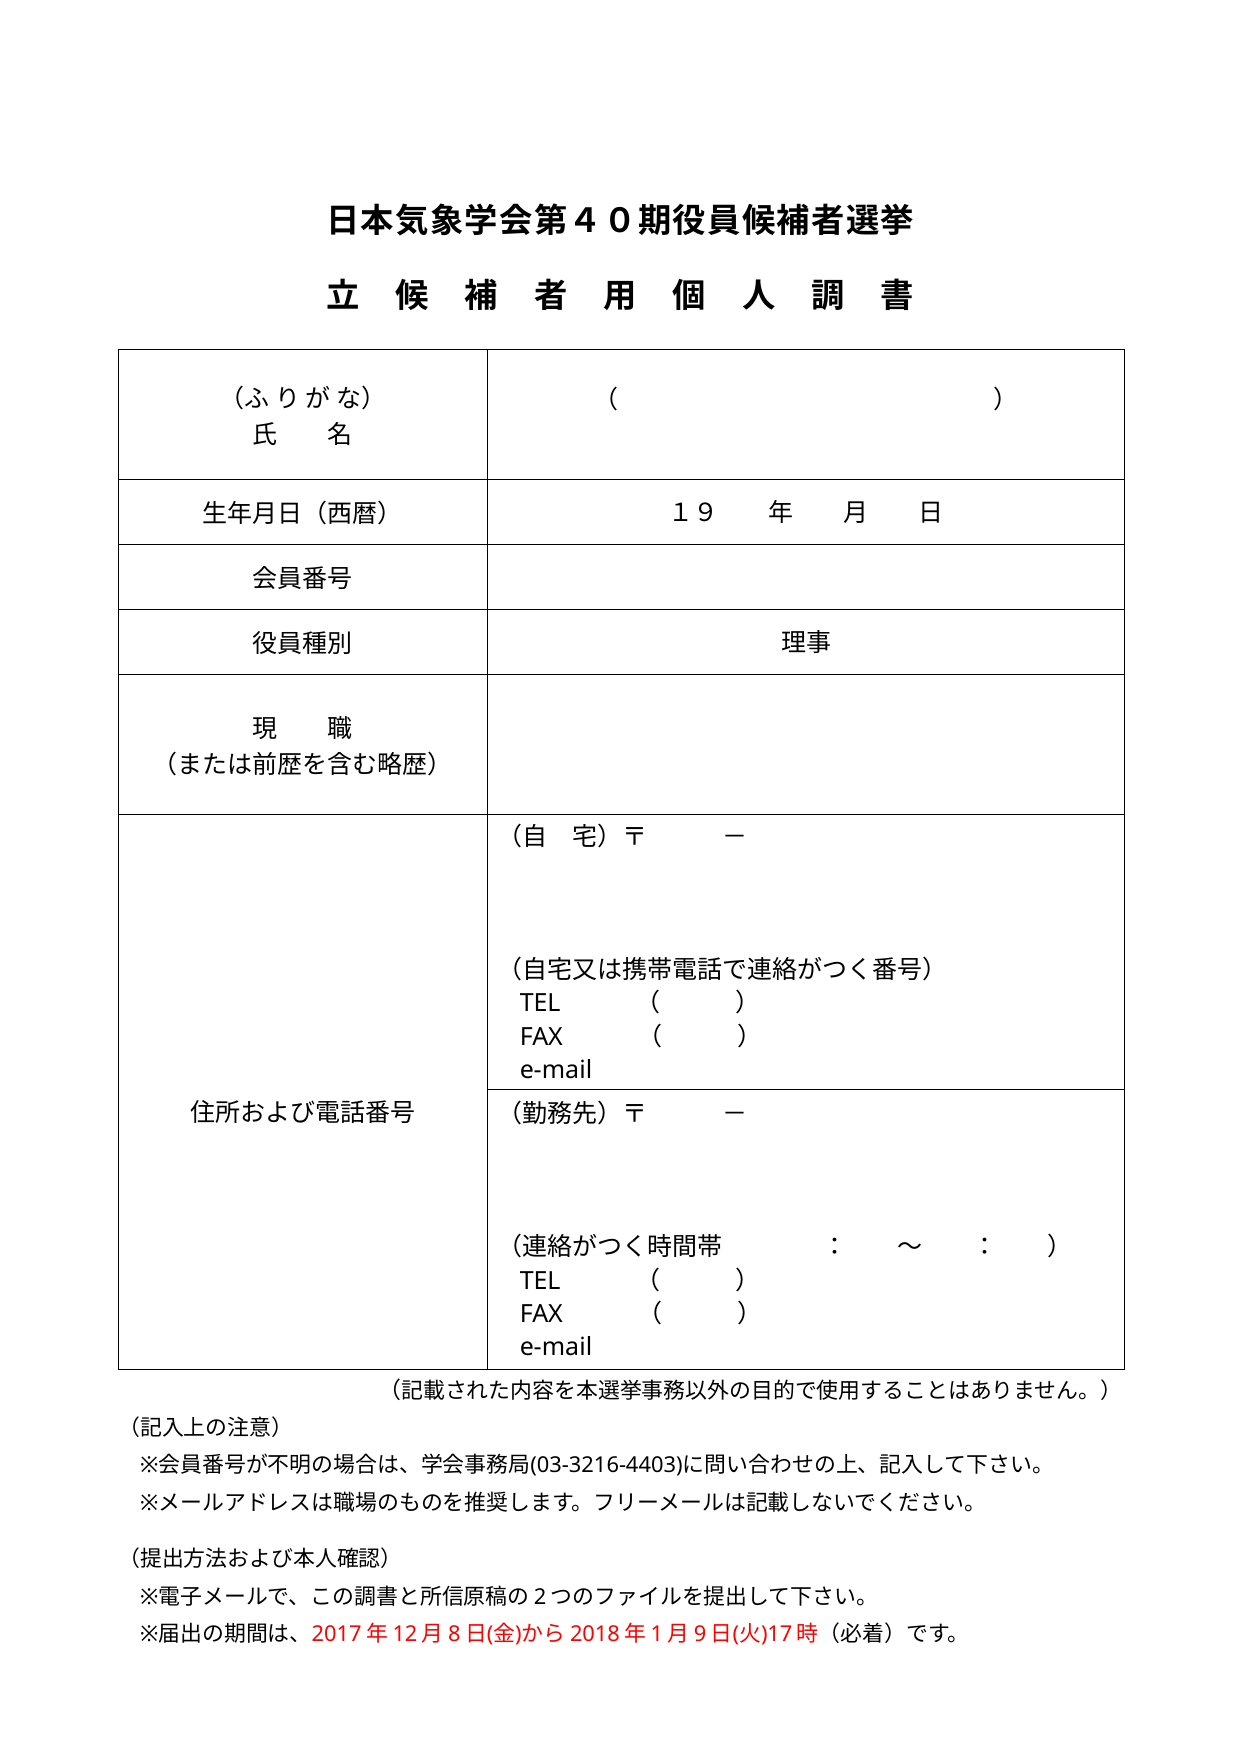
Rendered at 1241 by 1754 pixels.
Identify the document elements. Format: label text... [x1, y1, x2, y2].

text 立候補者用個人調書 [326, 255, 914, 330]
table_cell 会員番号 [119, 545, 487, 609]
text ※届出の期間は、2017年12月8日(金)から2018年1月9日(火)17時（必着）です。 [140, 1613, 1122, 1651]
table_header （ ） [488, 350, 1124, 479]
table_header （ふ り が な） 氏 名 [119, 350, 487, 479]
table_cell [488, 675, 1124, 814]
text （記入上の注意） [118, 1407, 1122, 1445]
text （記載された内容を本選挙事務以外の目的で使用することはありません。） [118, 1370, 1122, 1407]
text 日本気象学会第４０期役員候補者選挙 [326, 180, 914, 255]
table_cell （勤務先）〒 － （連絡がつく時間帯 ： ～ ： ） TEL （ ） FAX （ ） e-mail [488, 1090, 1124, 1369]
text ※会員番号が不明の場合は、学会事務局(03-3216-4403)に問い合わせの上、記入して下さい。 [140, 1445, 1122, 1482]
table_cell 住所および電話番号 [119, 815, 487, 1369]
table_cell 役員種別 [119, 610, 487, 674]
table_cell 生年月日（西暦） [119, 480, 487, 544]
table_cell １９ 年 月 日 [488, 480, 1124, 544]
table_cell （自 宅）〒 － （自宅又は携帯電話で連絡がつく番号） TEL （ ） FAX （ ） e-mail [488, 815, 1124, 1088]
text （提出方法および本人確認） [118, 1538, 1122, 1576]
text ※電子メールで、この調書と所信原稿の2つのファイルを提出して下さい。 [140, 1576, 1122, 1613]
table_cell [488, 545, 1124, 609]
text ※メールアドレスは職場のものを推奨します。フリーメールは記載しないでください。 [140, 1482, 1122, 1520]
table_cell 現 職 （または前歴を含む略歴） [119, 675, 487, 814]
table_cell 理事 [488, 610, 1124, 674]
